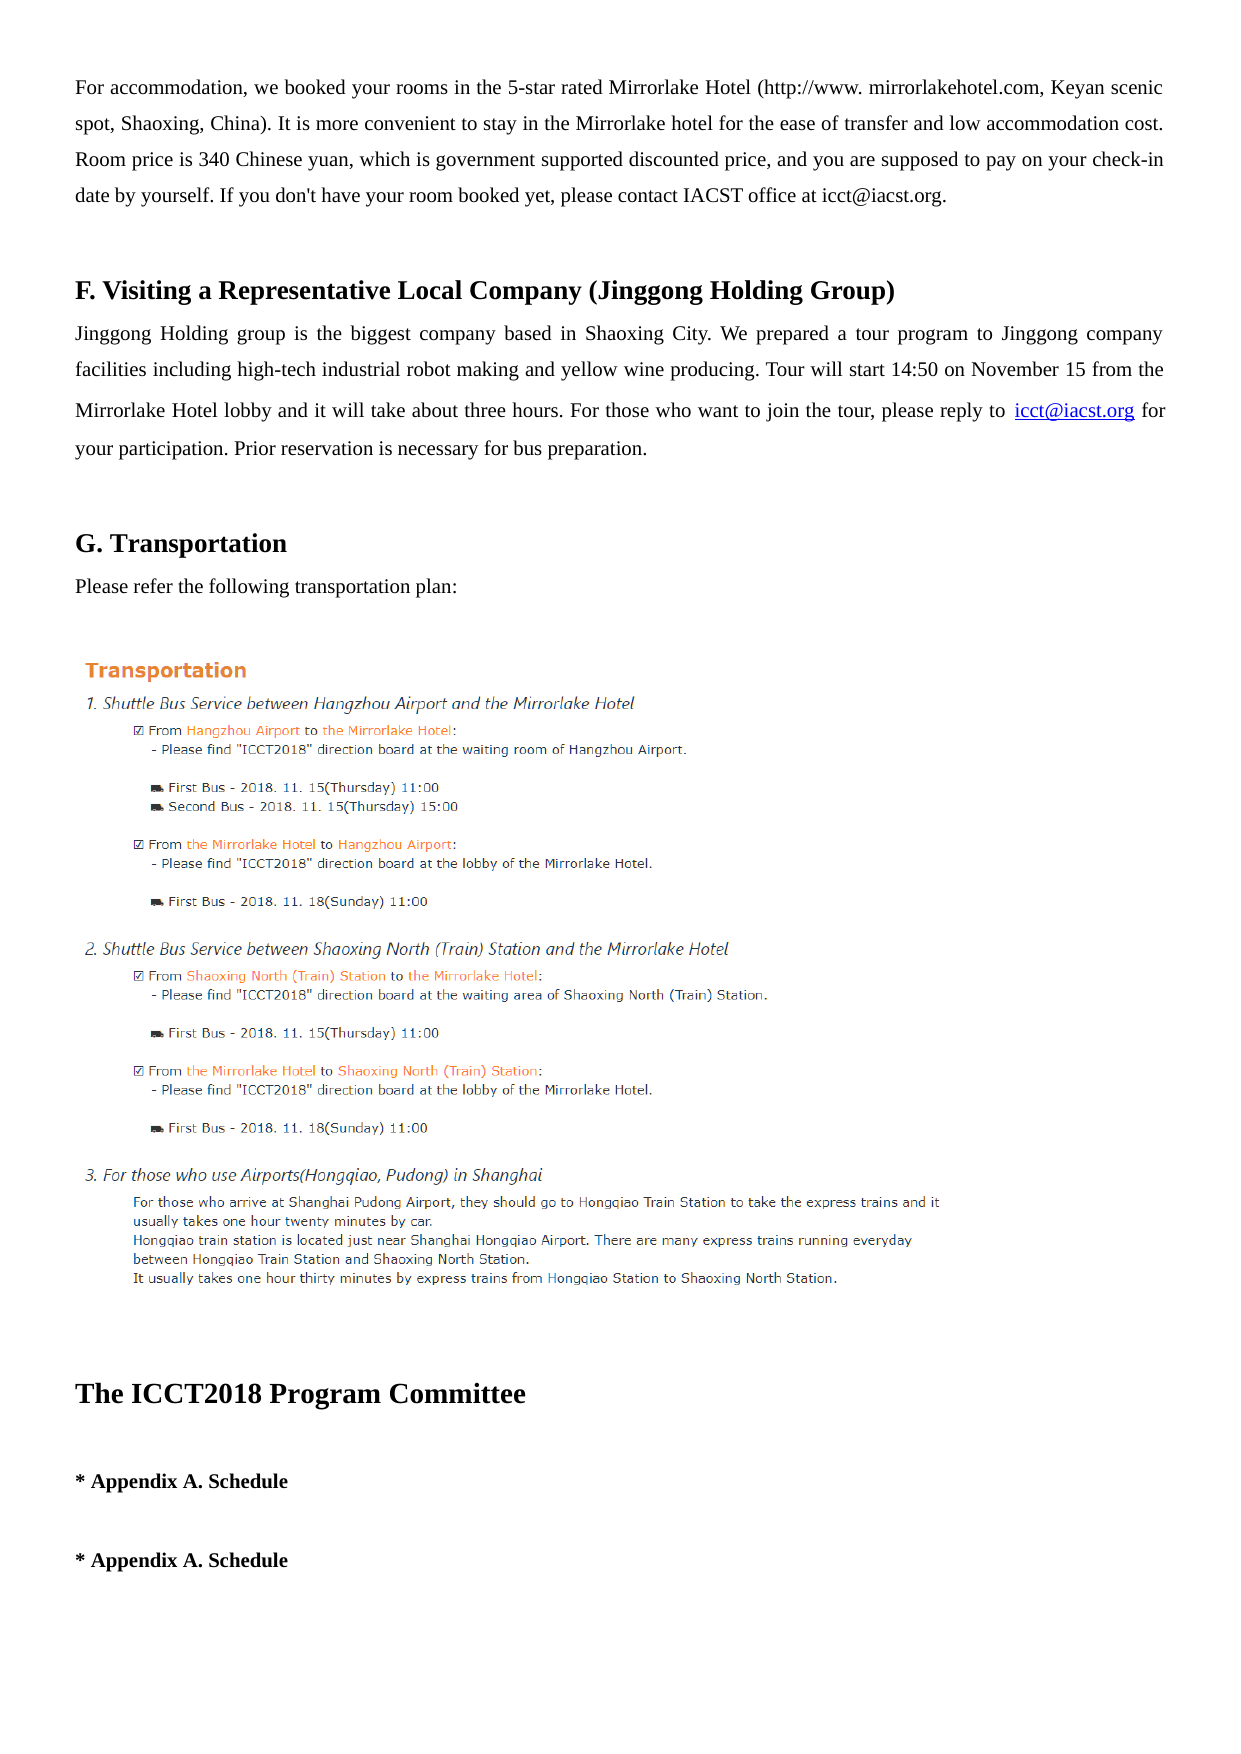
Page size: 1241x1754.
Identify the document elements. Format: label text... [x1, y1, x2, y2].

text G. Transportation [75, 527, 1165, 558]
text * Appendix A. Schedule [75, 1548, 1165, 1572]
text Please refer the following transportation plan: [67, 572, 1173, 598]
text For accommodation, we booked your rooms in the 5-star rated Mirrorlake Hotel (http://www. mirrorlakehotel.com, Keyan scenic spot, Shaoxing, China). It is more convenient to stay in the Mirrorlake hotel for the ease of transfer and low accommodation cost. Room price is 340 Chinese yuan, which is government supported discounted price, and you are supposed to pay on your check-in date by yourself. If you don't have your room booked yet, please contact IACST office at icct@iacst.org. [75, 75, 1165, 207]
text The ICCT2018 Program Committee [75, 1376, 1165, 1410]
text F. Visiting a Representative Local Company (Jinggong Holding Group) [67, 272, 1173, 306]
text Jinggong Holding group is the biggest company based in Shaoxing City. We prepared a tour program to Jinggong company facilities including high-tech industrial robot making and yellow wine producing. Tour will start 14:50 on November 15 from the Mirrorlake Hotel lobby and it will take about three hours. For those who want to join the tour, please reply to icct@iacst.org for your participation. Prior reservation is necessary for bus preparation. [75, 321, 1165, 460]
text * Appendix A. Schedule [75, 1469, 1165, 1493]
picture [75, 652, 961, 1303]
